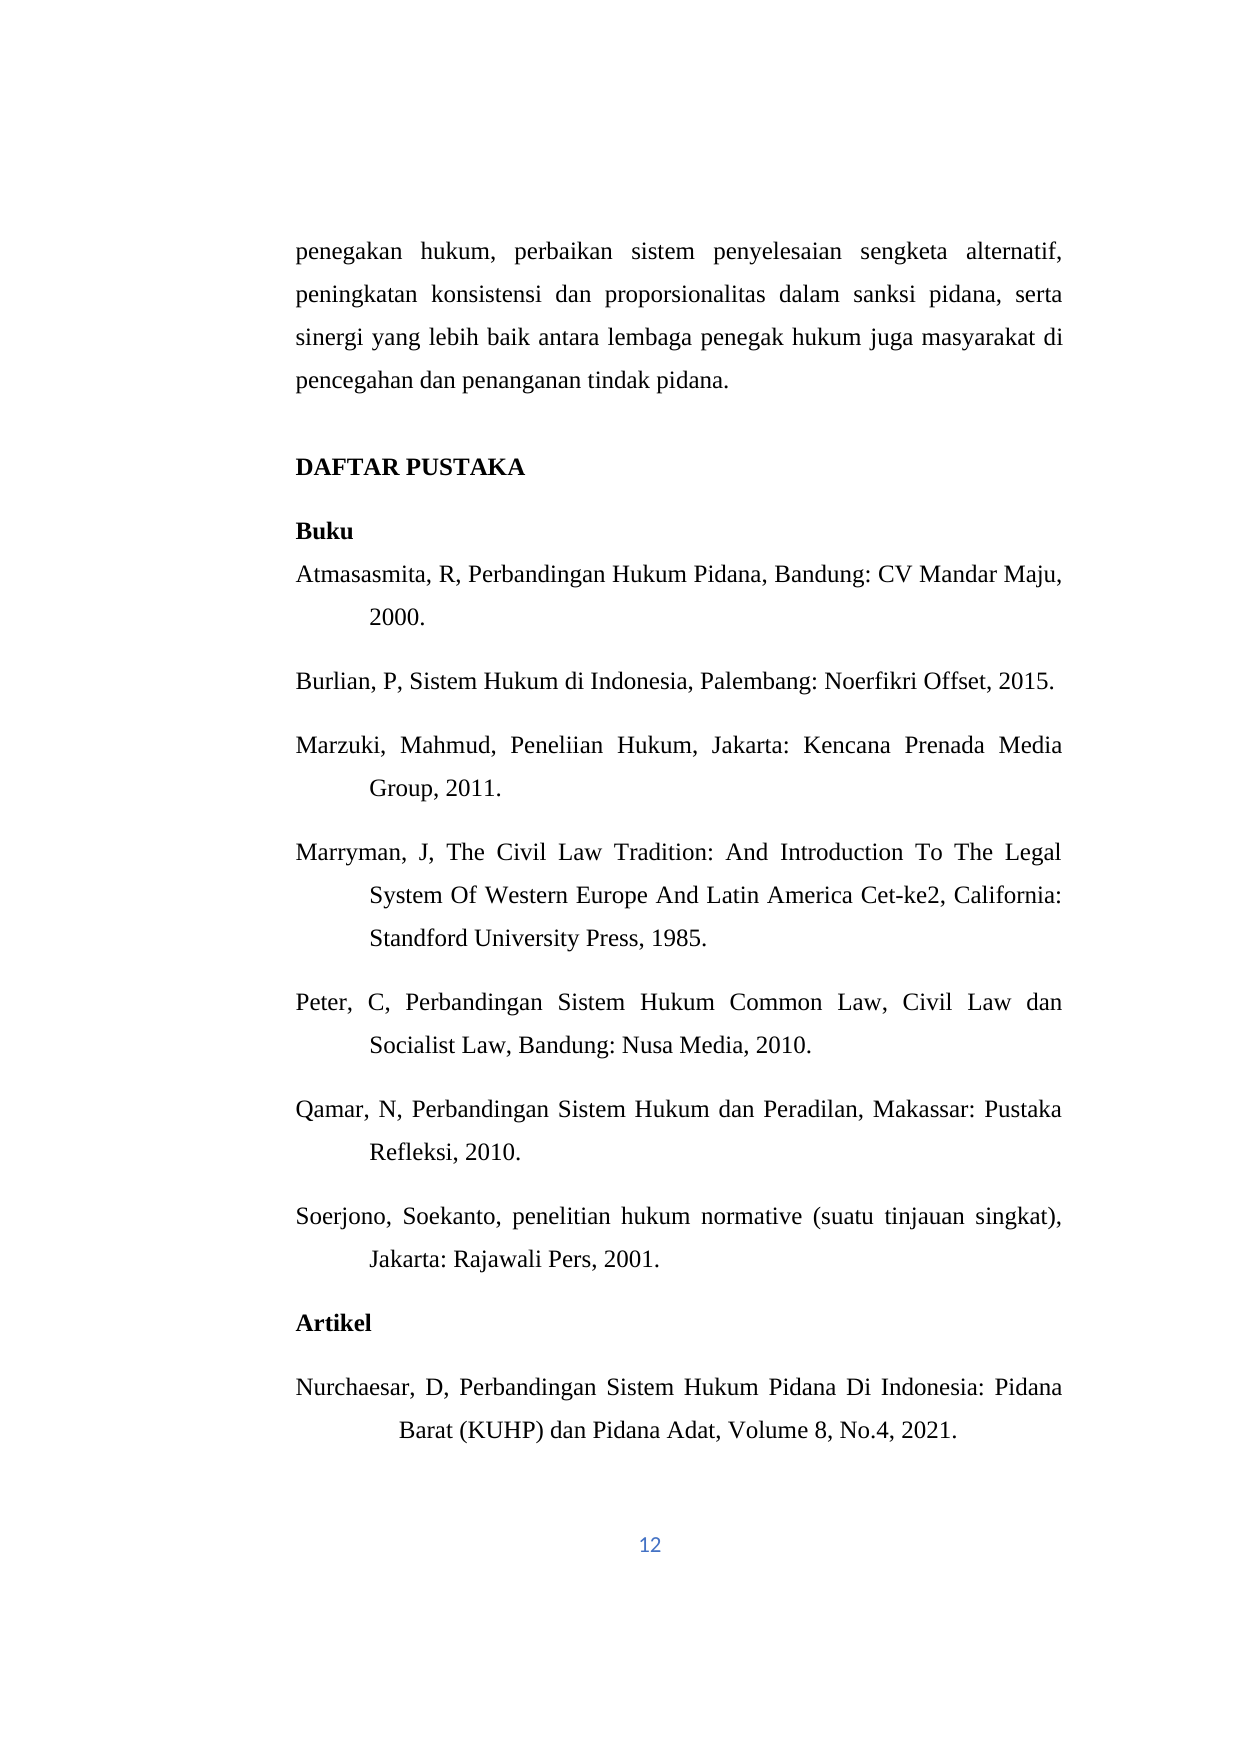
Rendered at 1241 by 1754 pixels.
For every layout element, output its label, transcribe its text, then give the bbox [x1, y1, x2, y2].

text DAFTAR PUSTAKA [295, 452, 1063, 481]
text Buku [295, 516, 1063, 544]
text Marzuki, Mahmud, Peneliian Hukum, Jakarta: Kencana Prenada Media Group, 2011. [295, 730, 1063, 802]
text Peter, C, Perbandingan Sistem Hukum Common Law, Civil Law dan Socialist Law, Bandung: Nusa Media, 2010. [295, 987, 1063, 1059]
text Marryman, J, The Civil Law Tradition: And Introduction To The Legal System Of Western Europe And Latin America Cet-ke2, California: Standford University Press, 1985. [295, 837, 1063, 952]
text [295, 236, 1063, 394]
text Burlian, P, Sistem Hukum di Indonesia, Palembang: Noerfikri Offset, 2015. [295, 666, 1063, 695]
text Atmasasmita, R, Perbandingan Hukum Pidana, Bandung: CV Mandar Maju, 2000. [295, 559, 1063, 631]
text Artikel [295, 1308, 1063, 1337]
text Qamar, N, Perbandingan Sistem Hukum dan Peradilan, Makassar: Pustaka Refleksi, 2010. [295, 1094, 1063, 1166]
text Nurchaesar, D, Perbandingan Sistem Hukum Pidana Di Indonesia: Pidana Barat (KUHP) dan Pidana Adat, Volume 8, No.4, 2021. [295, 1372, 1063, 1444]
text Soerjono, Soekanto, penelitian hukum normative (suatu tinjauan singkat), Jakarta: Rajawali Pers, 2001. [295, 1201, 1063, 1273]
